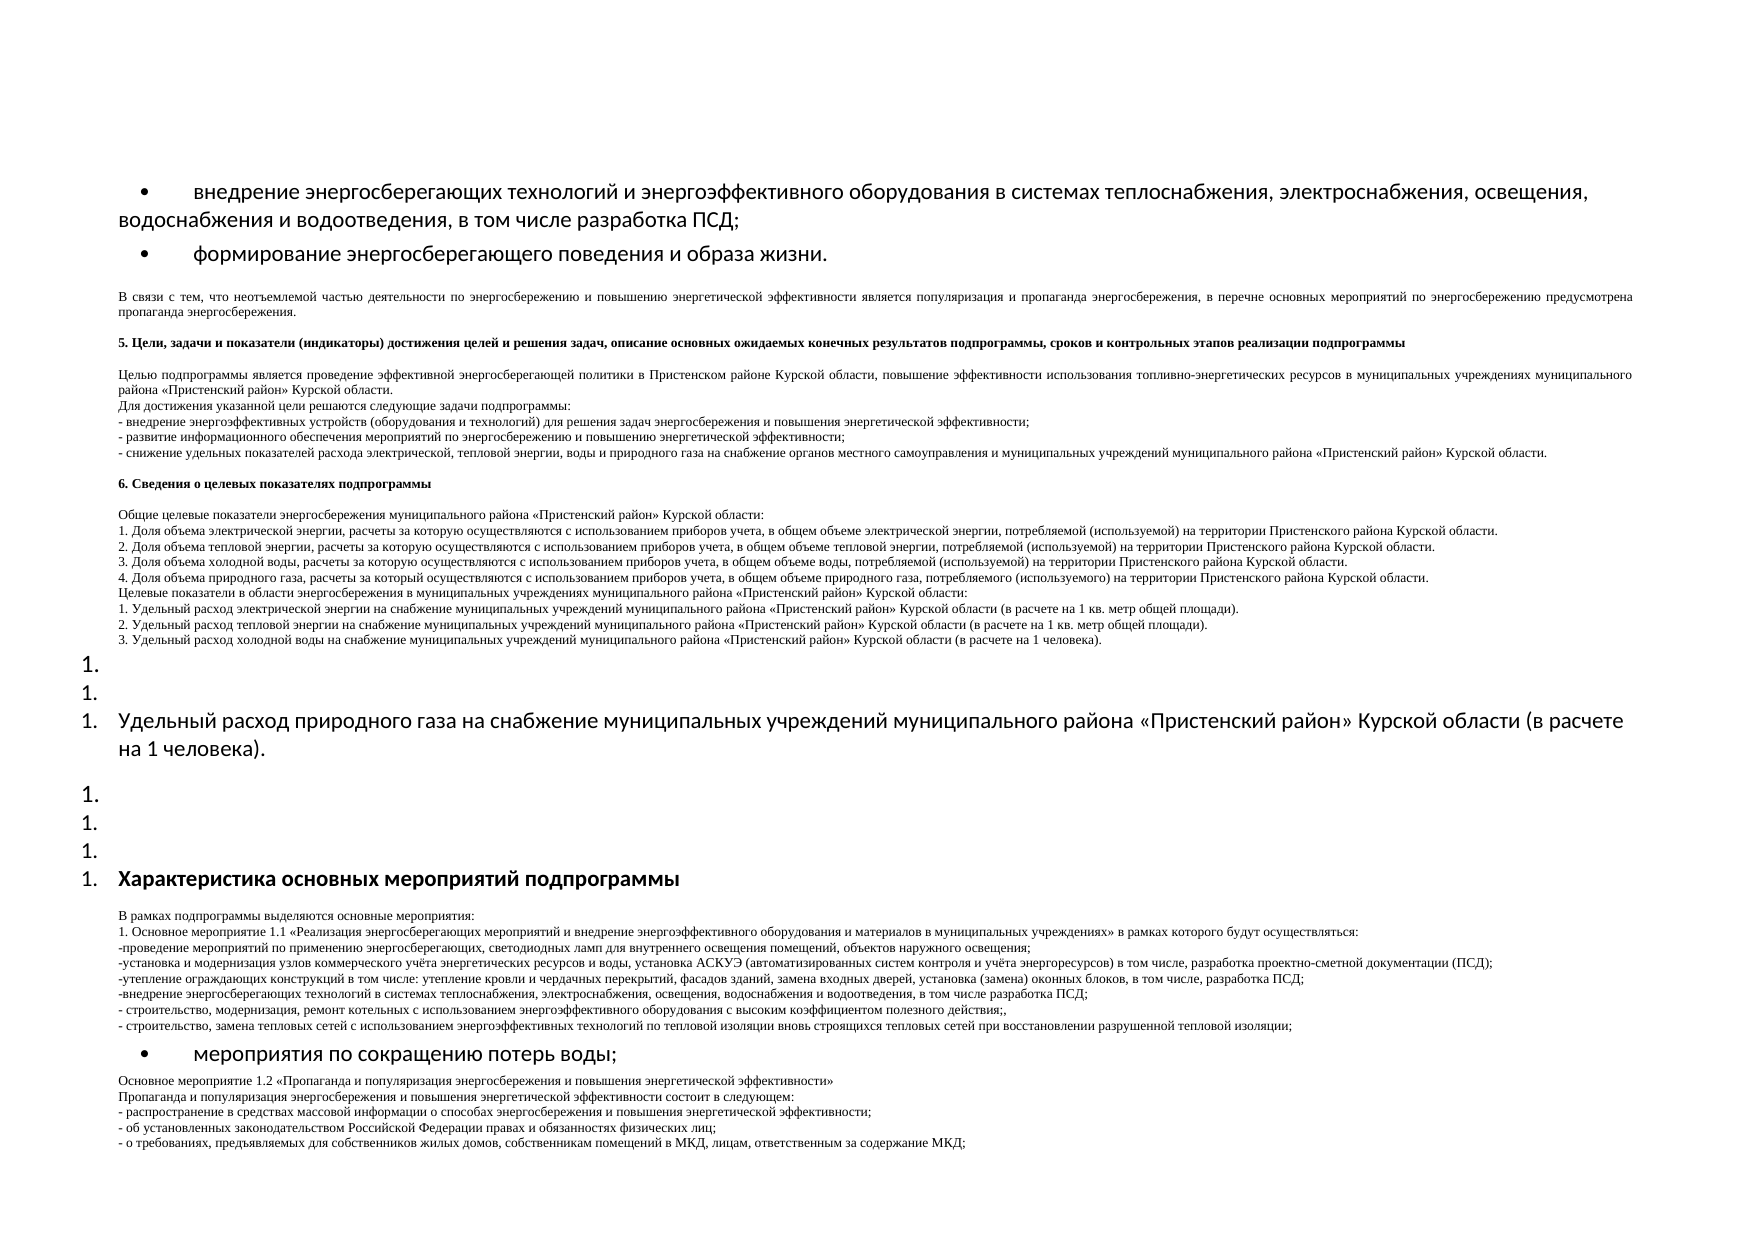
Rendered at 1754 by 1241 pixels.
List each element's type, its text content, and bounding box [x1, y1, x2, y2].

text - внедрение энергоэффективных устройств (оборудования и технологий) для решения задач энергосбережения и повышения энергетической эффективности; [118, 413, 1636, 429]
text Общие целевые показатели энергосбережения муниципального района «Пристенский район» Курской области: [118, 507, 1636, 523]
text - строительство, замена тепловых сетей с использованием энергоэффективных технологий по тепловой изоляции вновь строящихся тепловых сетей при восстановлении разрушенной тепловой изоляции; [118, 1017, 1636, 1033]
text Целью подпрограммы является проведение эффективной энергосберегающей политики в Пристенском районе Курской области, повышение эффективности использования топливно-энергетических ресурсов в муниципальных учреждениях муниципального района «Пристенский район» Курской области. [118, 366, 1636, 398]
text -установка и модернизация узлов коммерческого учёта энергетических ресурсов и воды, установка АСКУЭ (автоматизированных систем контроля и учёта энергоресурсов) в том числе, разработка проектно-сметной документации (ПСД); [118, 955, 1636, 971]
text - о требованиях, предъявляемых для собственников жилых домов, собственникам помещений в МКД, лицам, ответственным за содержание МКД; [118, 1135, 1636, 1151]
text - об установленных законодательством Российской Федерации правах и обязанностях физических лиц; [118, 1119, 1636, 1135]
text 2. Удельный расход тепловой энергии на снабжение муниципальных учреждений муниципального района «Пристенский район» Курской области (в расчете на 1 кв. метр общей площади). [118, 616, 1636, 632]
list формирование энергосберегающего поведения и образа жизни. [118, 239, 1636, 267]
text - снижение удельных показателей расхода электрической, тепловой энергии, воды и природного газа на снабжение органов местного самоуправления и муниципальных учреждений муниципального района «Пристенский район» Курской области. [118, 444, 1636, 460]
text 6. Сведения о целевых показателях подпрограммы [118, 476, 1636, 491]
text В связи с тем, что неотъемлемой частью деятельности по энергосбережению и повышению энергетической эффективности является популяризация и пропаганда энергосбережения, в перечне основных мероприятий по энергосбережению предусмотрена пропаганда энергосбережения. [118, 288, 1636, 319]
list Удельный расход природного газа на снабжение муниципальных учреждений муниципального района «Пристенский район» Курской области (в расчете на 1 человека). [81, 706, 1636, 762]
text -проведение мероприятий по применению энергосберегающих, светодиодных ламп для внутреннего освещения помещений, объектов наружного освещения; [118, 939, 1636, 955]
list внедрение энергосберегающих технологий и энергоэффективного оборудования в системах теплоснабжения, электроснабжения, освещения, водоснабжения и водоотведения, в том числе разработка ПСД; [118, 177, 1636, 233]
text 2. Доля объема тепловой энергии, расчеты за которую осуществляются с использованием приборов учета, в общем объеме тепловой энергии, потребляемой (используемой) на территории Пристенского района Курской области. [118, 538, 1636, 554]
text 5. Цели, задачи и показатели (индикаторы) достижения целей и решения задач, описание основных ожидаемых конечных результатов подпрограммы, сроков и контрольных этапов реализации подпрограммы [118, 335, 1636, 351]
text Основное мероприятие 1.2 «Пропаганда и популяризация энергосбережения и повышения энергетической эффективности» [118, 1073, 1636, 1088]
text 3. Доля объема холодной воды, расчеты за которую осуществляются с использованием приборов учета, в общем объеме воды, потребляемой (используемой) на территории Пристенского района Курской области. [118, 554, 1636, 569]
text - строительство, модернизация, ремонт котельных с использованием энергоэффективного оборудования с высоким коэффициентом полезного действия;, [118, 1002, 1636, 1017]
text Пропаганда и популяризация энергосбережения и повышения энергетической эффективности состоит в следующем: [118, 1088, 1636, 1104]
list Характеристика основных мероприятий подпрограммы [81, 864, 1636, 892]
text В рамках подпрограммы выделяются основные мероприятия: [118, 908, 1636, 924]
text - развитие информационного обеспечения мероприятий по энергосбережению и повышению энергетической эффективности; [118, 429, 1636, 444]
text 1. Доля объема электрической энергии, расчеты за которую осуществляются с использованием приборов учета, в общем объеме электрической энергии, потребляемой (используемой) на территории Пристенского района Курской области. [118, 523, 1636, 538]
text 1. Основное мероприятие 1.1 «Реализация энергосберегающих мероприятий и внедрение энергоэффективного оборудования и материалов в муниципальных учреждениях» в рамках которого будут осуществляться: [118, 924, 1636, 939]
text 1. Удельный расход электрической энергии на снабжение муниципальных учреждений муниципального района «Пристенский район» Курской области (в расчете на 1 кв. метр общей площади). [118, 601, 1636, 616]
text -утепление ограждающих конструкций в том числе: утепление кровли и чердачных перекрытий, фасадов зданий, замена входных дверей, установка (замена) оконных блоков, в том числе, разработка ПСД; [118, 971, 1636, 986]
text - распространение в средствах массовой информации о способах энергосбережения и повышения энергетической эффективности; [118, 1104, 1636, 1119]
list мероприятия по сокращению потерь воды; [118, 1039, 1636, 1067]
text 4. Доля объема природного газа, расчеты за который осуществляются с использованием приборов учета, в общем объеме природного газа, потребляемого (используемого) на территории Пристенского района Курской области. [118, 569, 1636, 585]
text Целевые показатели в области энергосбережения в муниципальных учреждениях муниципального района «Пристенский район» Курской области: [118, 585, 1636, 601]
text -внедрение энергосберегающих технологий в системах теплоснабжения, электроснабжения, освещения, водоснабжения и водоотведения, в том числе разработка ПСД; [118, 986, 1636, 1002]
text 3. Удельный расход холодной воды на снабжение муниципальных учреждений муниципального района «Пристенский район» Курской области (в расчете на 1 человека). [118, 632, 1636, 648]
text Для достижения указанной цели решаются следующие задачи подпрограммы: [118, 398, 1636, 413]
